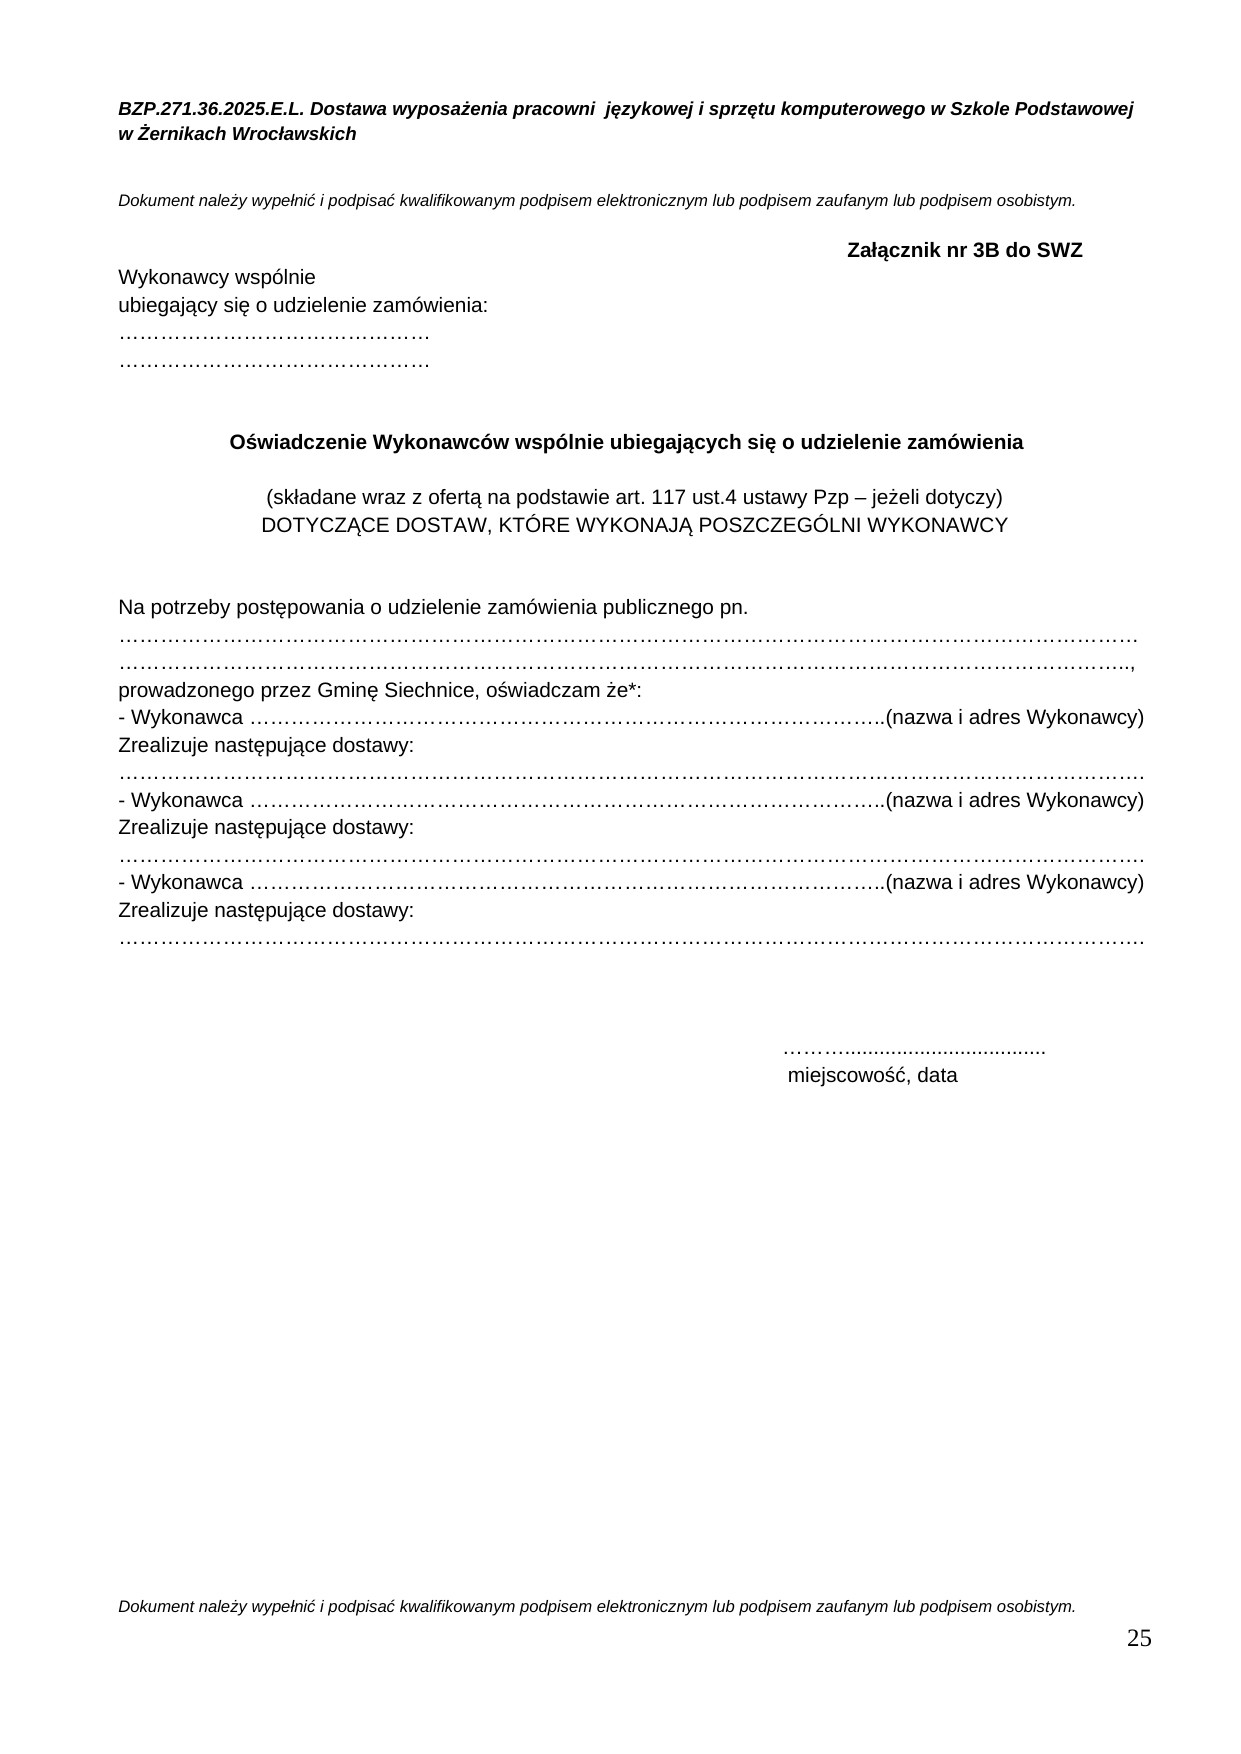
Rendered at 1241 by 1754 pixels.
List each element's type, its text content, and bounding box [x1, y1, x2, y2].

text - Wykonawca ………………………………………………………………………………..(nazwa i adres Wykonawcy) [118, 870, 1152, 894]
text Oświadczenie Wykonawców wspólnie ubiegających się o udzielenie zamówienia [118, 430, 1152, 454]
text Na potrzeby postępowania o udzielenie zamówienia publicznego pn. ………………………………………………………………………………………………………………………………………………………………………………………………………………………………………………………………….., [118, 595, 1152, 674]
text DOTYCZĄCE DOSTAW, KTÓRE WYKONAJĄ POSZCZEGÓLNI WYKONAWCY [118, 513, 1152, 537]
text Wykonawcy wspólnie [118, 265, 1152, 289]
text miejscowość, data [118, 1063, 1152, 1087]
text Zrealizuje następujące dostawy: [118, 815, 1152, 839]
text (składane wraz z ofertą na podstawie art. 117 ust.4 ustawy Pzp – jeżeli dotyczy) [118, 485, 1152, 509]
text Załącznik nr 3B do SWZ [561, 238, 1152, 262]
text …………………………………………………………………………………………………………………………………. [118, 760, 1152, 784]
text ………................................... [118, 1035, 1152, 1059]
text - Wykonawca ………………………………………………………………………………..(nazwa i adres Wykonawcy) [118, 705, 1152, 729]
text Dokument należy wypełnić i podpisać kwalifikowanym podpisem elektronicznym lub podpisem zaufanym lub podpisem osobistym. [118, 1596, 1152, 1616]
text …………………………………………………………………………………………………………………………………. [118, 925, 1152, 949]
text Zrealizuje następujące dostawy: [118, 733, 1152, 757]
text ubiegający się o udzielenie zamówienia: [118, 293, 1152, 317]
text ……………………………………… [118, 348, 1152, 372]
text …………………………………………………………………………………………………………………………………. [118, 843, 1152, 867]
text ……………………………………… [118, 320, 1152, 344]
text Zrealizuje następujące dostawy: [118, 898, 1152, 922]
text Dokument należy wypełnić i podpisać kwalifikowanym podpisem elektronicznym lub podpisem zaufanym lub podpisem osobistym. [118, 191, 1152, 210]
text prowadzonego przez Gminę Siechnice, oświadczam że*: [118, 678, 1152, 702]
text - Wykonawca ………………………………………………………………………………..(nazwa i adres Wykonawcy) [118, 788, 1152, 812]
